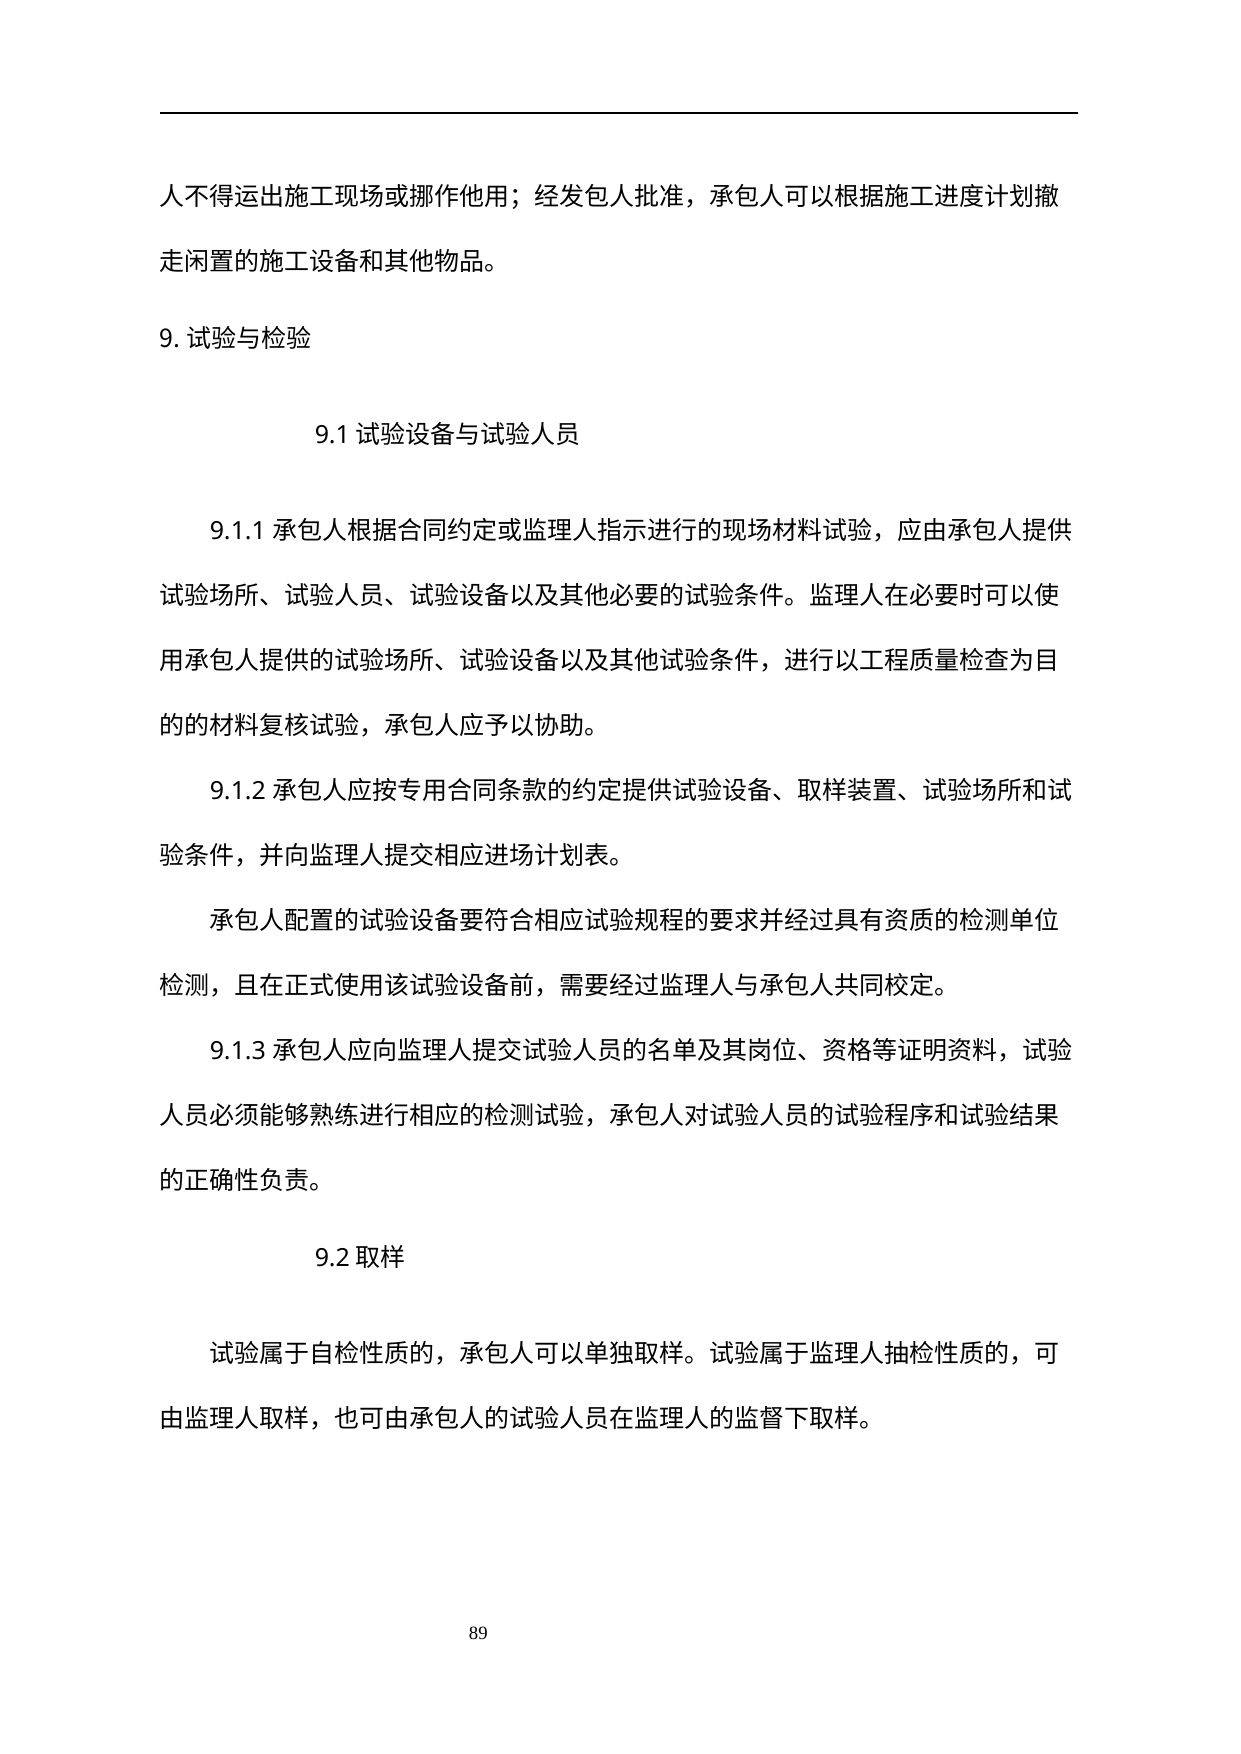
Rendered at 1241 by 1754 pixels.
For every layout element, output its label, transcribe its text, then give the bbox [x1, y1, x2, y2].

text 承包人配置的试验设备要符合相应试验规程的要求并经过具有资质的检测单位检测，且在正式使用该试验设备前，需要经过监理人与承包人共同校定。 [159, 886, 1078, 1016]
subtitle 9.1试验设备与试验人员 [264, 400, 1078, 465]
text 9.1.2 承包人应按专用合同条款的约定提供试验设备、取样装置、试验场所和试验条件，并向监理人提交相应进场计划表。 [159, 756, 1078, 886]
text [159, 162, 1078, 292]
subtitle 9.2取样 [264, 1223, 1078, 1288]
text 9.1.3 承包人应向监理人提交试验人员的名单及其岗位、资格等证明资料，试验人员必须能够熟练进行相应的检测试验，承包人对试验人员的试验程序和试验结果的正确性负责。 [159, 1016, 1078, 1211]
text 9.1.1 承包人根据合同约定或监理人指示进行的现场材料试验，应由承包人提供试验场所、试验人员、试验设备以及其他必要的试验条件。监理人在必要时可以使用承包人提供的试验场所、试验设备以及其他试验条件，进行以工程质量检查为目的的材料复核试验，承包人应予以协助。 [159, 496, 1078, 756]
text 试验属于自检性质的，承包人可以单独取样。试验属于监理人抽检性质的，可由监理人取样，也可由承包人的试验人员在监理人的监督下取样。 [159, 1319, 1078, 1449]
subtitle 9. 试验与检验 [159, 304, 1078, 369]
